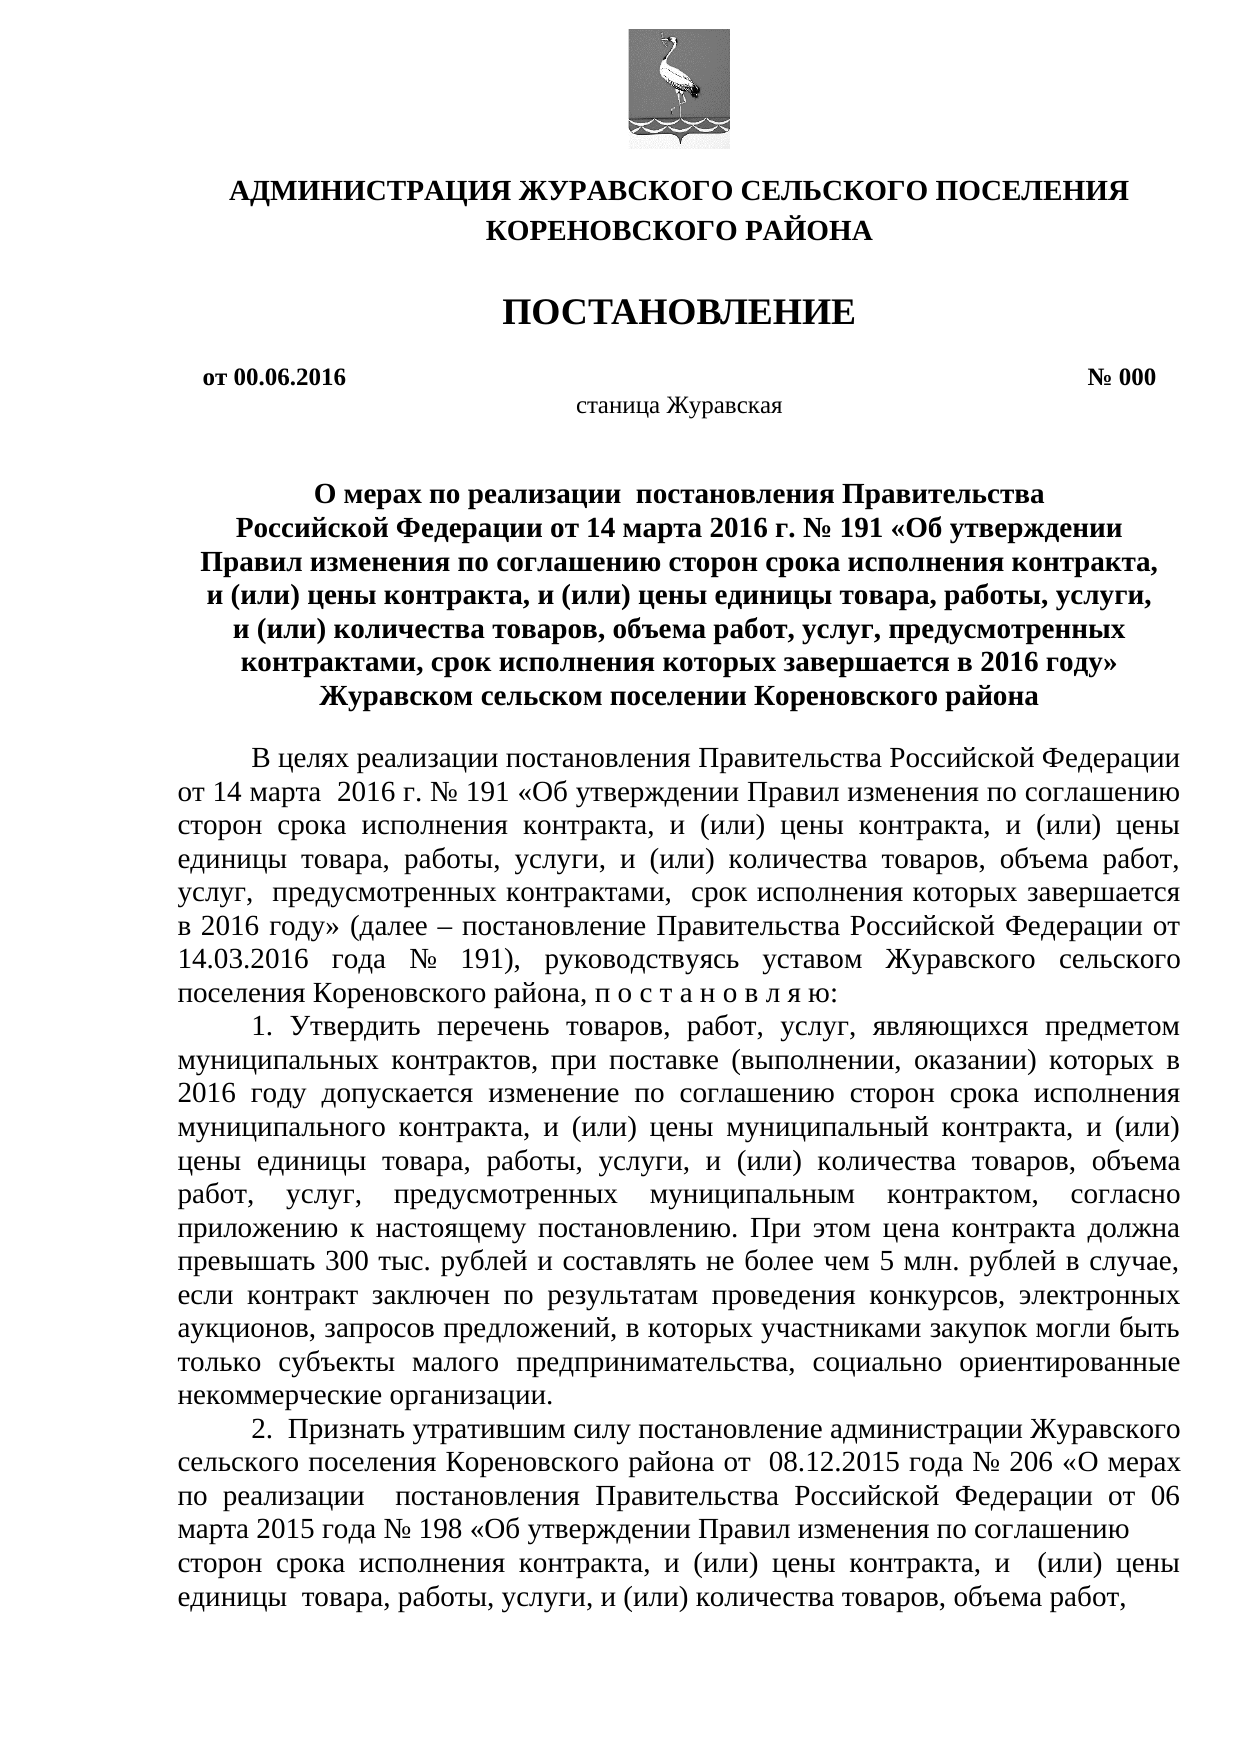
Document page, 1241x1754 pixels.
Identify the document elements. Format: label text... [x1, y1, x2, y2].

text сторон срока исполнения контракта, и (или) цены контракта, и (или) цены единицы товара, работы, услуги, и (или) количества товаров, объема работ, [177, 1545, 1181, 1612]
text В целях реализации постановления Правительства Российской Федерации от 14 марта 2016 г. № 191 «Об утверждении Правил изменения по соглашению сторон срока исполнения контракта, и (или) цены контракта, и (или) цены единицы товара, работы, услуги, и (или) количества товаров, объема работ, услуг, предусмотренных контрактами, срок исполнения которых завершается в 2016 году» (далее – постановление Правительства Российской Федерации от 14.03.2016 года № 191), руководствуясь уставом Журавского сельского поселения Кореновского района, п о с т а н о в л я ю: [177, 740, 1181, 1008]
text от 00.06.2016 № 000 [177, 362, 1181, 390]
text и (или) количества товаров, объема работ, услуг, предусмотренных контрактами, срок исполнения которых завершается в 2016 году» Журавском сельском поселении Кореновского района [177, 611, 1181, 711]
text О мерах по реализации постановления Правительства [177, 477, 1181, 510]
subtitle АДМИНИСТРАЦИЯ ЖУРАВСКОГО СЕЛЬСКОГО ПОСЕЛЕНИЯ [177, 173, 1181, 207]
subtitle ПОСТАНОВЛЕНИЕ [177, 290, 1181, 333]
text Правил изменения по соглашению сторон срока исполнения контракта, [177, 544, 1181, 577]
text и (или) цены контракта, и (или) цены единицы товара, работы, услуги, [177, 577, 1181, 611]
picture [628, 29, 730, 149]
text 1. Утвердить перечень товаров, работ, услуг, являющихся предметом муниципальных контрактов, при поставке (выполнении, оказании) которых в 2016 году допускается изменение по соглашению сторон срока исполнения муниципального контракта, и (или) цены муниципальный контракта, и (или) цены единицы товара, работы, услуги, и (или) количества товаров, объема работ, услуг, предусмотренных муниципальным контрактом, согласно приложению к настоящему постановлению. При этом цена контракта должна превышать 300 тыс. рублей и составлять не более чем 5 млн. рублей в случае, если контракт заключен по результатам проведения конкурсов, электронных аукционов, запросов предложений, в которых участниками закупок могли быть только субъекты малого предпринимательства, социально ориентированные некоммерческие организации. [177, 1008, 1181, 1411]
text Российской Федерации от 14 марта 2016 г. № 191 «Об утверждении [177, 510, 1181, 544]
text станица Журавская [177, 390, 1181, 419]
text 2. Признать утратившим силу постановление администрации Журавского сельского поселения Кореновского района от 08.12.2015 года № 206 «О мерах по реализации постановления Правительства Российской Федерации от 06 марта 2015 года № 198 «Об утверждении Правил изменения по соглашению [177, 1411, 1181, 1545]
text КОРЕНОВСКОГО РАЙОНА [177, 213, 1181, 247]
